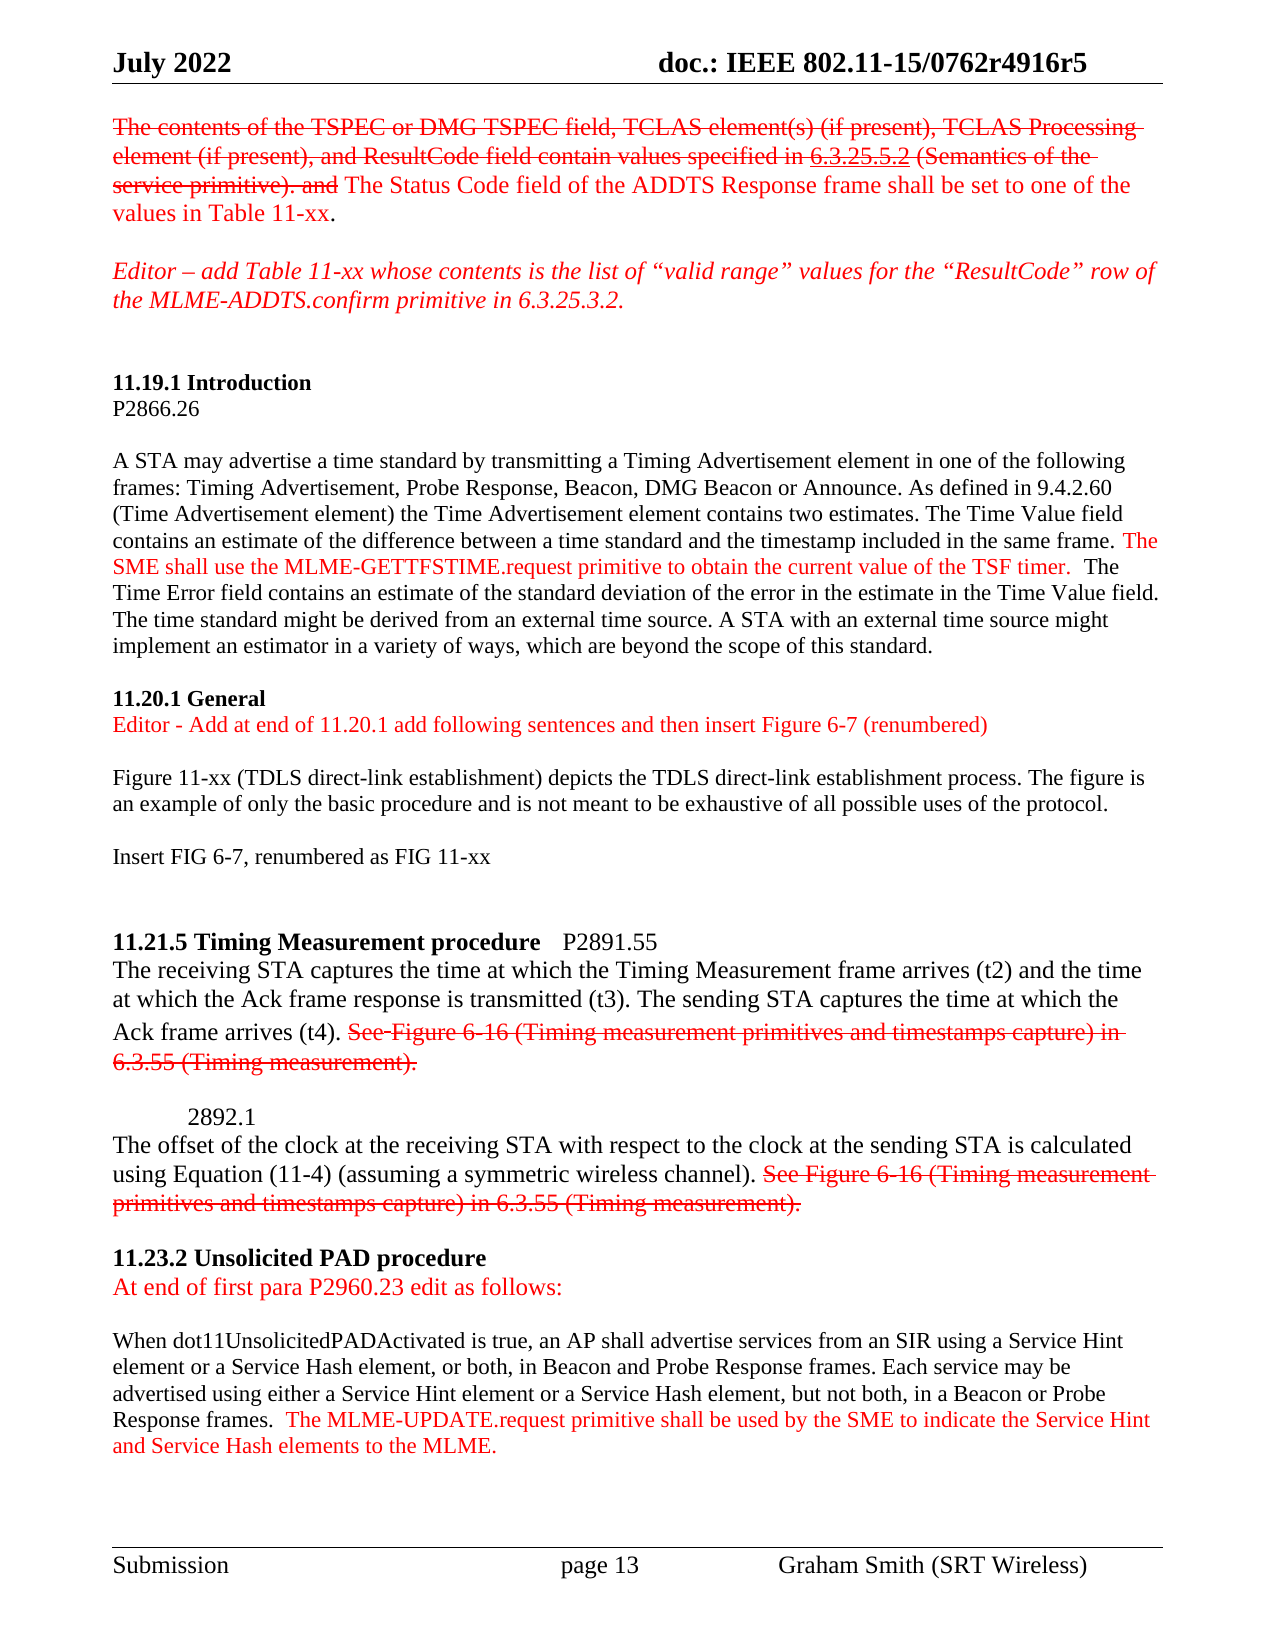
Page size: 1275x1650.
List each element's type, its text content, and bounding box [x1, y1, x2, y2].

text The receiving STA captures the time at which the Timing Measurement frame arrives (t2) and the time at which the Ack frame response is transmitted (t3). The sending STA captures the time at which the Ack frame arrives (t4). See Figure 6-16 (Timing measurement primitives and timestamps capture) in 6.3.55 (Timing measurement). [112, 956, 1163, 1075]
text When dot11UnsolicitedPADActivated is true, an AP shall advertise services from an SIR using a Service Hint [112, 1327, 1163, 1353]
text (Time Advertisement element) the Time Advertisement element contains two estimates. The Time Value field [112, 500, 1163, 527]
text At end of first para P2960.23 edit as follows: [112, 1272, 1163, 1301]
text Figure 11-xx (TDLS direct-link establishment) depicts the TDLS direct-link establishment process. The figure is an example of only the basic procedure and is not meant to be exhaustive of all possible uses of the protocol. [112, 764, 1163, 817]
text 11.21.5 Timing Measurement procedure P2891.55 [112, 927, 1163, 956]
text The contents of the TSPEC or DMG TSPEC field, TCLAS element(s) (if present), TCLAS Processing element (if present), and ResultCode field contain values specified in 6.3.25.5.2 (Semantics of the service primitive). and The Status Code field of the ADDTS Response frame shall be set to one of the values in Table 11-xx. [112, 112, 1163, 227]
text Editor – add Table 11-xx whose contents is the list of “valid range” values for the “ResultCode” row of the MLME-ADDTS.confirm primitive in 6.3.25.3.2. [112, 256, 1163, 313]
text Editor - Add at end of 11.20.1 add following sentences and then insert Figure 6-7 (renumbered) [112, 711, 1163, 737]
text Response frames. The MLME-UPDATE.request primitive shall be used by the SME to indicate the Service Hint and Service Hash elements to the MLME. [112, 1406, 1163, 1459]
text element or a Service Hash element, or both, in Beacon and Probe Response frames. Each service may be [112, 1353, 1163, 1379]
text P2866.26 [112, 395, 1163, 421]
text A STA may advertise a time standard by transmitting a Timing Advertisement element in one of the following [112, 448, 1163, 474]
text advertised using either a Service Hint element or a Service Hash element, but not both, in a Beacon or Probe [112, 1379, 1163, 1406]
text contains an estimate of the difference between a time standard and the timestamp included in the same frame. The SME shall use the MLME-GETTFSTIME.request primitive to obtain the current value of the TSF timer. The Time Error field contains an estimate of the standard deviation of the error in the estimate in the Time Value field. The time standard might be derived from an external time source. A STA with an external time source might implement an estimator in a variety of ways, which are beyond the scope of this standard. [112, 527, 1163, 658]
text The offset of the clock at the receiving STA with respect to the clock at the sending STA is calculated using Equation (11-4) (assuming a symmetric wireless channel). See Figure 6-16 (Timing measurement primitives and timestamps capture) in 6.3.55 (Timing measurement). [112, 1130, 1163, 1217]
text 11.20.1 General [112, 685, 1163, 711]
text 2892.1 [112, 1102, 1163, 1130]
text 11.23.2 Unsolicited PAD procedure [112, 1243, 1163, 1272]
text Insert FIG 6-7, renumbered as FIG 11-xx [112, 843, 1163, 869]
text frames: Timing Advertisement, Probe Response, Beacon, DMG Beacon or Announce. As defined in 9.4.2.60 [112, 474, 1163, 500]
text 11.19.1 Introduction [112, 368, 1163, 395]
